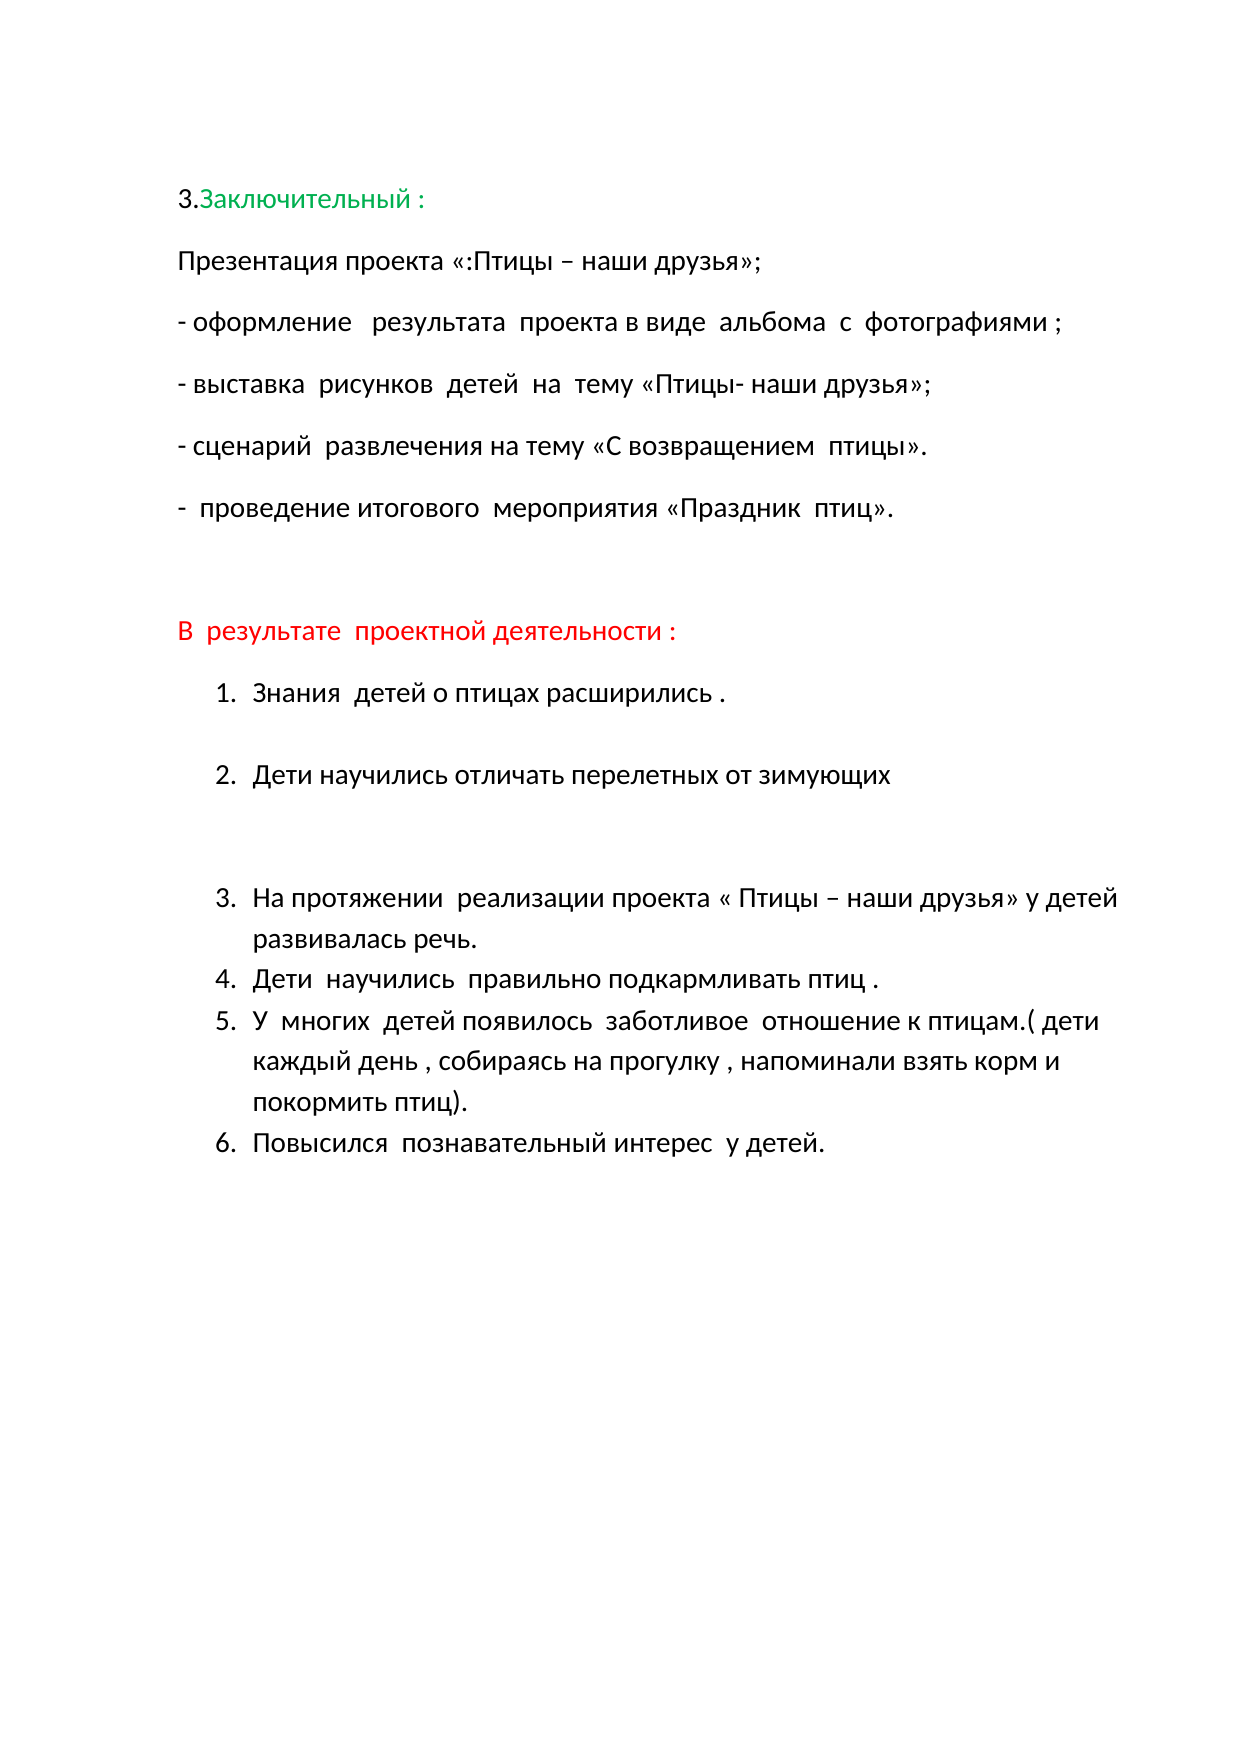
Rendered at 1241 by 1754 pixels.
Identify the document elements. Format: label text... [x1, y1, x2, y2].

list Дети научились правильно подкармливать птиц . [215, 961, 1152, 996]
text - выставка рисунков детей на тему «Птицы- наши друзья»; [177, 365, 1152, 401]
text В результате проектной деятельности : [177, 612, 1152, 648]
list Знания детей о птицах расширились . [215, 674, 1152, 710]
list Повысился познавательный интерес у детей. [215, 1124, 1152, 1160]
list На протяжении реализации проекта « Птицы – наши друзья» у детей развивалась речь. [215, 879, 1152, 955]
text - проведение итогового мероприятия «Праздник птиц». [177, 489, 1152, 524]
text - оформление результата проекта в виде альбома с фотографиями ; [177, 303, 1152, 339]
list У многих детей появилось заботливое отношение к птицам.( дети каждый день , собираясь на прогулку , напоминали взять корм и покормить птиц). [215, 1002, 1152, 1119]
list Дети научились отличать перелетных от зимующих [215, 756, 1152, 792]
text Презентация проекта «:Птицы – наши друзья»; [177, 242, 1152, 277]
text - сценарий развлечения на тему «С возвращением птицы». [177, 427, 1152, 463]
text 3.Заключительный : [177, 180, 1152, 216]
